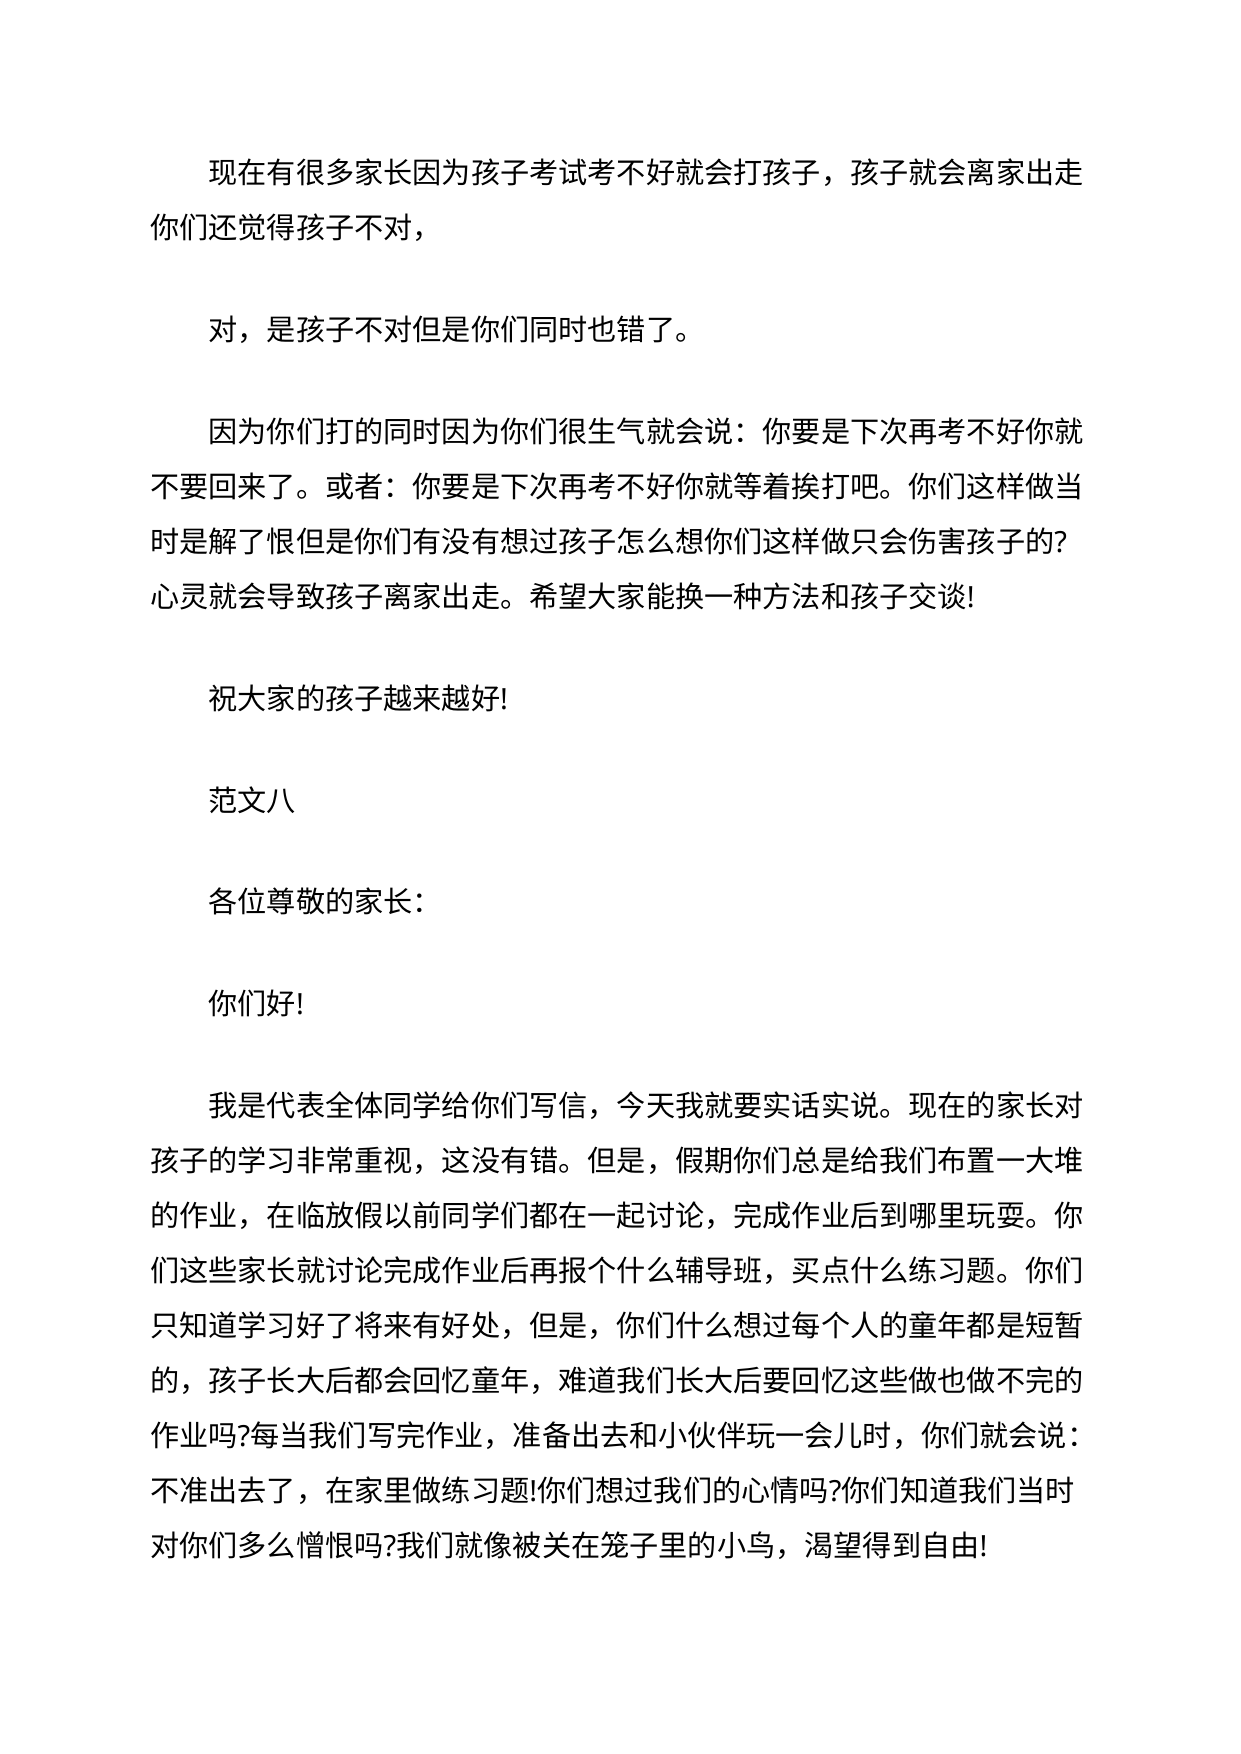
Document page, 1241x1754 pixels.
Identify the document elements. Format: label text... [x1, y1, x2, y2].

text 范文八 [150, 777, 1090, 819]
text 各位尊敬的家长： [150, 879, 1090, 921]
text 因为你们打的同时因为你们很生气就会说：你要是下次再考不好你就不要回来了。或者：你要是下次再考不好你就等着挨打吧。你们这样做当时是解了恨但是你们有没有想过孩子怎么想你们这样做只会伤害孩子的?心灵就会导致孩子离家出走。希望大家能换一种方法和孩子交谈! [150, 408, 1090, 616]
text 你们好! [150, 981, 1090, 1023]
text 祝大家的孩子越来越好! [150, 675, 1090, 718]
text 我是代表全体同学给你们写信，今天我就要实话实说。现在的家长对孩子的学习非常重视，这没有错。但是，假期你们总是给我们布置一大堆的作业，在临放假以前同学们都在一起讨论，完成作业后到哪里玩耍。你们这些家长就讨论完成作业后再报个什么辅导班，买点什么练习题。你们只知道学习好了将来有好处，但是，你们什么想过每个人的童年都是短暂的，孩子长大后都会回忆童年，难道我们长大后要回忆这些做也做不完的作业吗?每当我们写完作业，准备出去和小伙伴玩一会儿时，你们就会说：不准出去了，在家里做练习题!你们想过我们的心情吗?你们知道我们当时对你们多么憎恨吗?我们就像被关在笼子里的小鸟，渴望得到自由! [150, 1083, 1090, 1564]
text 现在有很多家长因为孩子考试考不好就会打孩子，孩子就会离家出走你们还觉得孩子不对， [150, 150, 1090, 247]
text 对，是孩子不对但是你们同时也错了。 [150, 307, 1090, 349]
